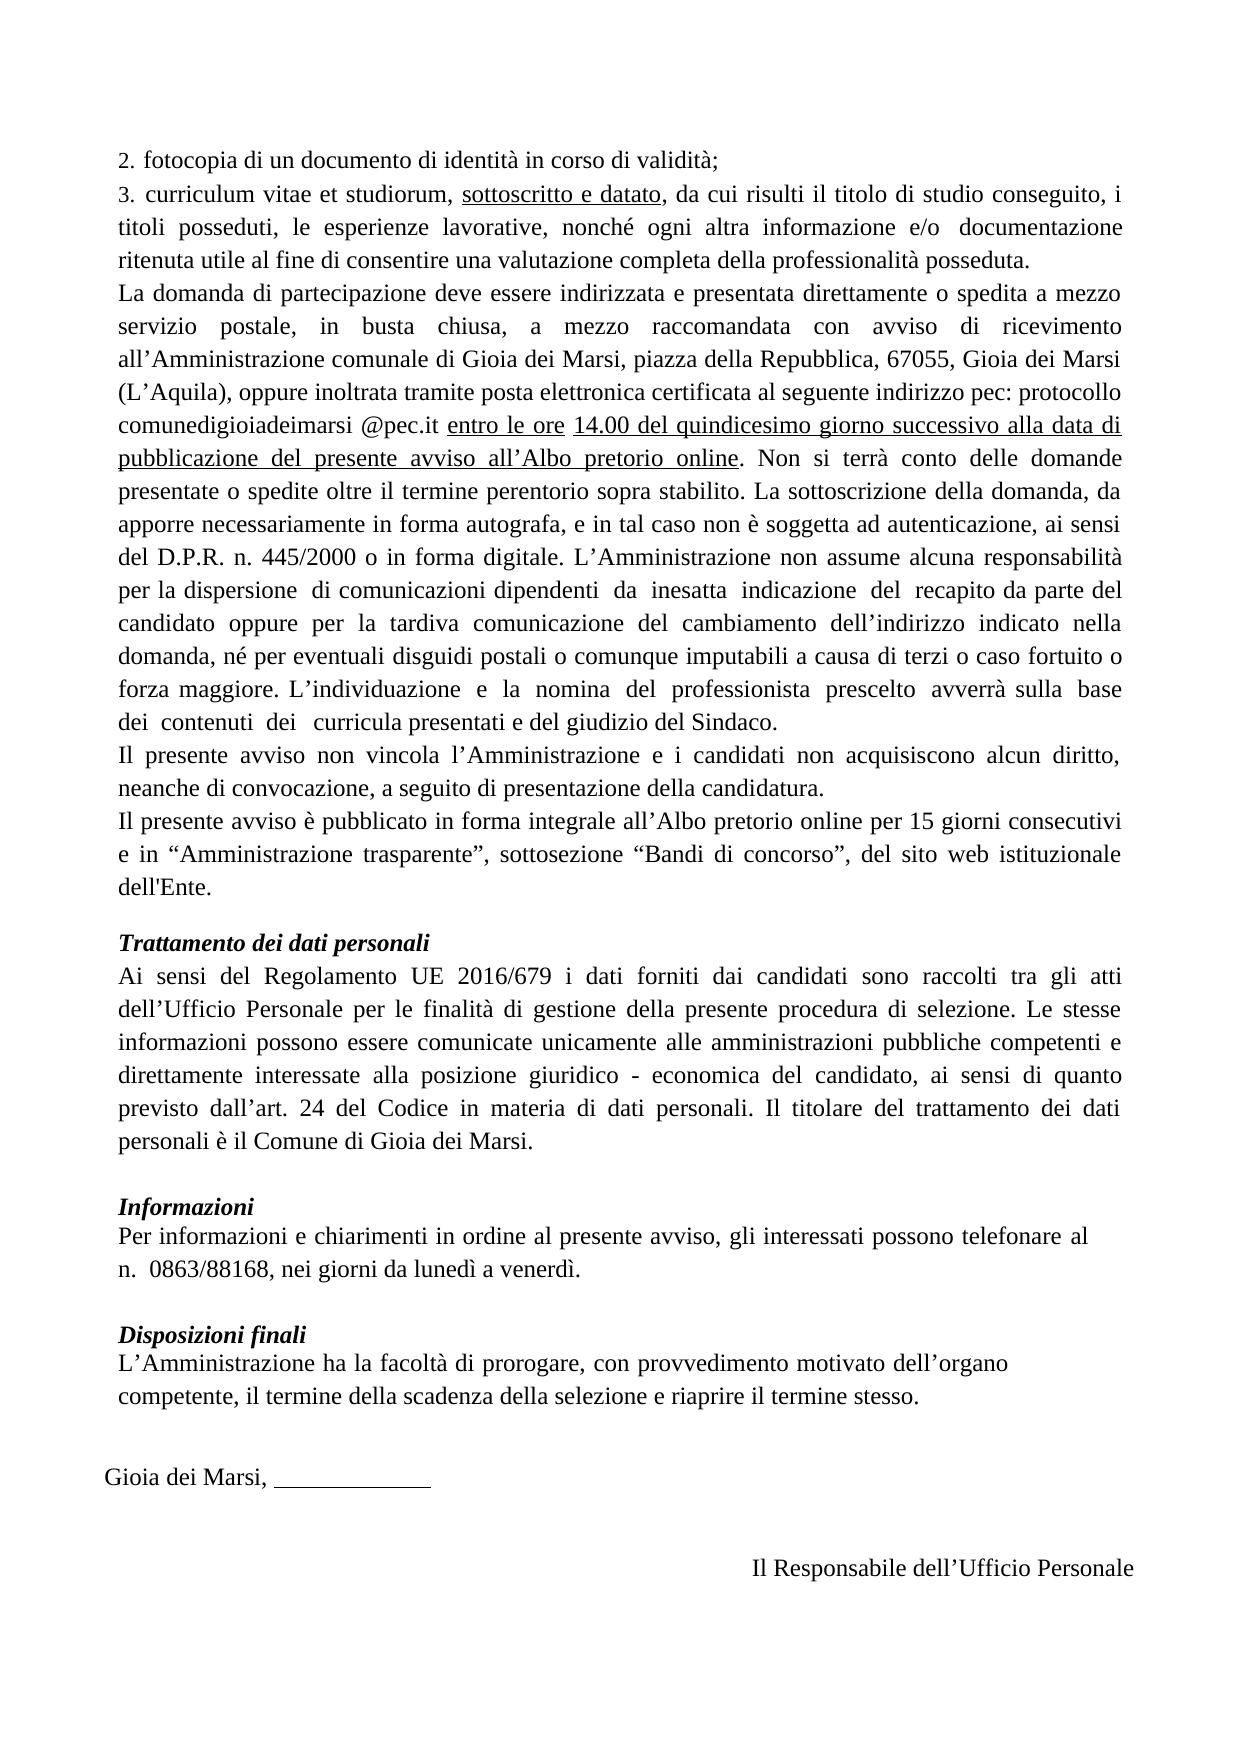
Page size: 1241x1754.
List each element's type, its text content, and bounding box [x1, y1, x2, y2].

text L’Amministrazione ha la facoltà di prorogare, con provvedimento motivato dell’organo competente, il termine della scadenza della selezione e riaprire il termine stesso. [118, 1348, 1127, 1410]
text Il presente avviso è pubblicato in forma integrale all’Albo pretorio online per 15 giorni consecutivi e in “Amministrazione trasparente”, sottosezione “Bandi di concorso”, del sito web istituzionale dell'Ente. [118, 806, 1122, 901]
subtitle Disposizioni finali [118, 1320, 1134, 1348]
text La domanda di partecipazione deve essere indirizzata e presentata direttamente o spedita a mezzo servizio postale, in busta chiusa, a mezzo raccomandata con avviso di ricevimento all’Amministrazione comunale di Gioia dei Marsi, piazza della Repubblica, 67055, Gioia dei Marsi (L’Aquila), oppure inoltrata tramite posta elettronica certificata al seguente indirizzo pec: protocollo comunedigioiadeimarsi @pec.it entro le ore 14.00 del quindicesimo giorno successivo alla data di pubblicazione del presente avviso all’Albo pretorio online. Non si terrà conto delle domande presentate o spedite oltre il termine perentorio sopra stabilito. La sottoscrizione della domanda, da apporre necessariamente in forma autografa, e in tal caso non è soggetta ad autenticazione, ai sensi del D.P.R. n. 445/2000 o in forma digitale. L’Amministrazione non assume alcuna responsabilità per la dispersione di comunicazioni dipendenti da inesatta indicazione del recapito da parte del candidato oppure per la tardiva comunicazione del cambiamento dell’indirizzo indicato nella domanda, né per eventuali disguidi postali o comunque imputabili a causa di terzi o caso fortuito o forza maggiore. L’individuazione e la nomina del professionista prescelto avverrà sulla base dei contenuti dei curricula presentati e del giudizio del Sindaco. [118, 278, 1122, 736]
text Ai sensi del Regolamento UE 2016/679 i dati forniti dai candidati sono raccolti tra gli atti dell’Ufficio Personale per le finalità di gestione della presente procedura di selezione. Le stesse informazioni possono essere comunicate unicamente alle amministrazioni pubbliche competenti e direttamente interessate alla posizione giuridico - economica del candidato, ai sensi di quanto previsto dall’art. 24 del Codice in materia di dati personali. Il titolare del trattamento dei dati personali è il Comune di Gioia dei Marsi. [118, 961, 1122, 1155]
text Gioia dei Marsi, [104, 1462, 1134, 1491]
text Il Responsabile dell’Ufficio Personale [104, 1553, 1134, 1582]
subtitle Trattamento dei dati personali [118, 928, 1134, 957]
text Il presente avviso non vincola l’Amministrazione e i candidati non acquisiscono alcun diritto, neanche di convocazione, a seguito di presentazione della candidatura. [118, 740, 1121, 802]
subtitle Informazioni [118, 1192, 1134, 1221]
text Per informazioni e chiarimenti in ordine al presente avviso, gli interessati possono telefonare al n. 0863/88168, nei giorni da lunedì a venerdì. [118, 1221, 1134, 1283]
list curriculum vitae et studiorum, sottoscritto e datato, da cui risulti il titolo di studio conseguito, i titoli posseduti, le esperienze lavorative, nonché ogni altra informazione e/o documentazione ritenuta utile al fine di consentire una valutazione completa della professionalità posseduta. [118, 179, 1123, 273]
list fotocopia di un documento di identità in corso di validità; [118, 145, 1134, 174]
